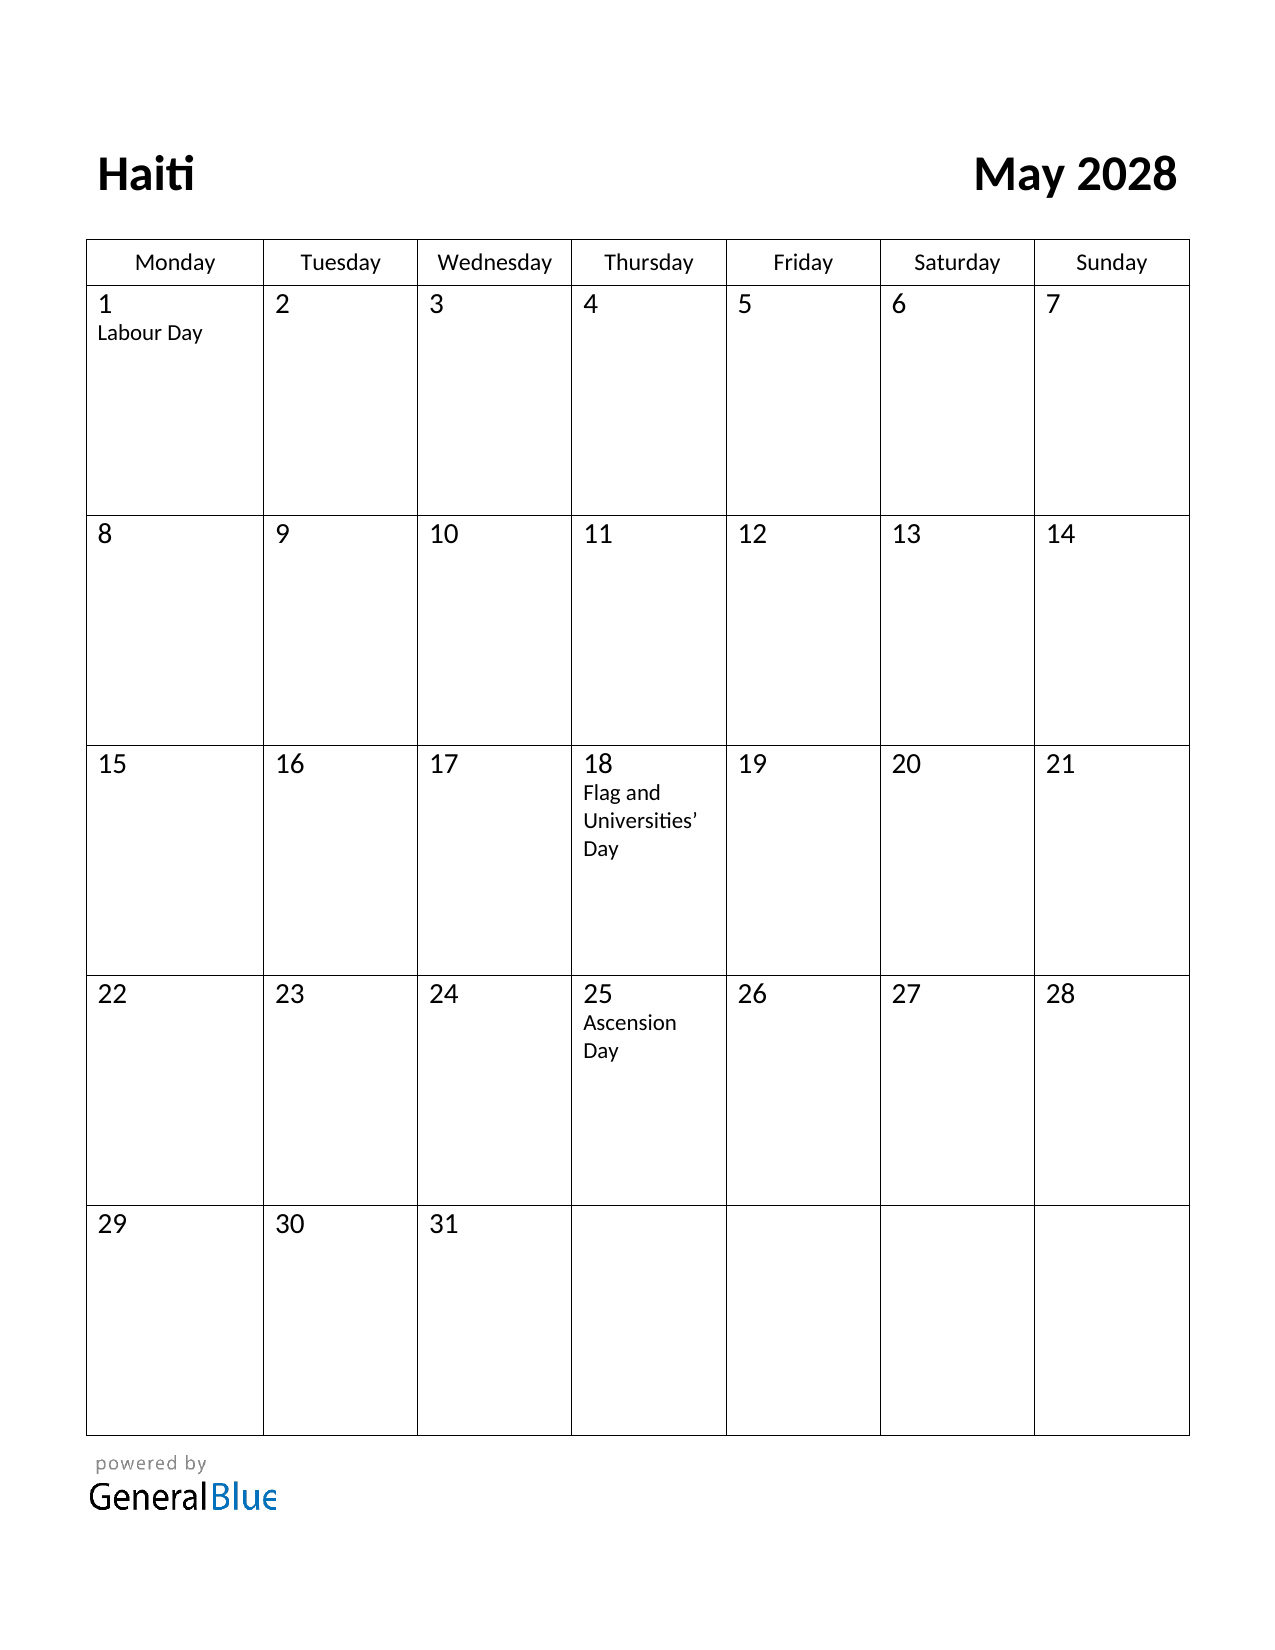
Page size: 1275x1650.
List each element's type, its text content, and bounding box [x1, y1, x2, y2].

table_cell [418, 548, 571, 744]
table_cell 15 [87, 746, 263, 778]
table_cell 9 [264, 516, 417, 548]
table_cell [418, 1238, 571, 1434]
table_cell 1 [87, 286, 263, 318]
table_cell [264, 548, 417, 744]
table_cell Friday [727, 240, 880, 284]
table_cell 16 [264, 746, 417, 778]
table_cell 31 [418, 1206, 571, 1238]
table_cell Wednesday [418, 240, 571, 284]
table_header May 2028 [572, 105, 1189, 239]
table_cell [264, 778, 417, 974]
table_header Haiti [86, 105, 572, 239]
table_cell 2 [264, 286, 417, 318]
table_cell [86, 1436, 1189, 1534]
table_cell [87, 548, 263, 744]
table_cell [87, 1238, 263, 1434]
table_cell [1035, 548, 1189, 744]
table_cell 3 [418, 286, 571, 318]
table_cell [264, 318, 417, 514]
table_cell 12 [727, 516, 880, 548]
table_cell [727, 548, 880, 744]
table_cell [264, 1238, 417, 1434]
table_cell [881, 778, 1034, 974]
table_cell [418, 1008, 571, 1204]
table_cell [1035, 318, 1189, 514]
table_cell Thursday [572, 240, 726, 284]
table_cell [727, 1238, 880, 1434]
table_cell 22 [87, 976, 263, 1008]
table_cell 19 [727, 746, 880, 778]
table_cell Sunday [1035, 240, 1189, 284]
table_cell 21 [1035, 746, 1189, 778]
table_cell 5 [727, 286, 880, 318]
table_cell [727, 318, 880, 514]
table_cell 17 [418, 746, 571, 778]
table_cell [727, 778, 880, 974]
table_cell 27 [881, 976, 1034, 1008]
table_cell [572, 318, 726, 514]
table_cell [881, 318, 1034, 514]
table_cell [1035, 1206, 1189, 1238]
table_cell [418, 778, 571, 974]
table_cell Ascension Day [572, 1008, 726, 1204]
table_cell 11 [572, 516, 726, 548]
table_cell [881, 1238, 1034, 1434]
table_cell [572, 1238, 726, 1434]
table_cell Labour Day [87, 318, 263, 514]
table_cell [264, 1008, 417, 1204]
table_cell [881, 548, 1034, 744]
table_cell 4 [572, 286, 726, 318]
table_cell Flag and Universities’ Day [572, 778, 726, 974]
table_cell 26 [727, 976, 880, 1008]
table_cell Monday [87, 240, 263, 284]
table_cell Tuesday [264, 240, 417, 284]
table_cell [881, 1206, 1034, 1238]
table_cell 13 [881, 516, 1034, 548]
table_cell [1035, 1008, 1189, 1204]
table_cell 28 [1035, 976, 1189, 1008]
table_cell 20 [881, 746, 1034, 778]
table_cell [87, 778, 263, 974]
table_cell [1035, 778, 1189, 974]
table_cell 25 [572, 976, 726, 1008]
table_cell 6 [881, 286, 1034, 318]
table_cell [572, 548, 726, 744]
picture [88, 1452, 276, 1515]
table_cell 8 [87, 516, 263, 548]
table_cell 7 [1035, 286, 1189, 318]
table_cell 29 [87, 1206, 263, 1238]
table_cell [572, 1206, 726, 1238]
table_cell 10 [418, 516, 571, 548]
table_cell 18 [572, 746, 726, 778]
table_cell [881, 1008, 1034, 1204]
table_cell 24 [418, 976, 571, 1008]
table_cell Saturday [881, 240, 1034, 284]
table_cell 23 [264, 976, 417, 1008]
table_cell 14 [1035, 516, 1189, 548]
table_cell [87, 1008, 263, 1204]
table_cell [1035, 1238, 1189, 1434]
table_cell [727, 1206, 880, 1238]
table_cell [418, 318, 571, 514]
table_cell 30 [264, 1206, 417, 1238]
table_cell [727, 1008, 880, 1204]
